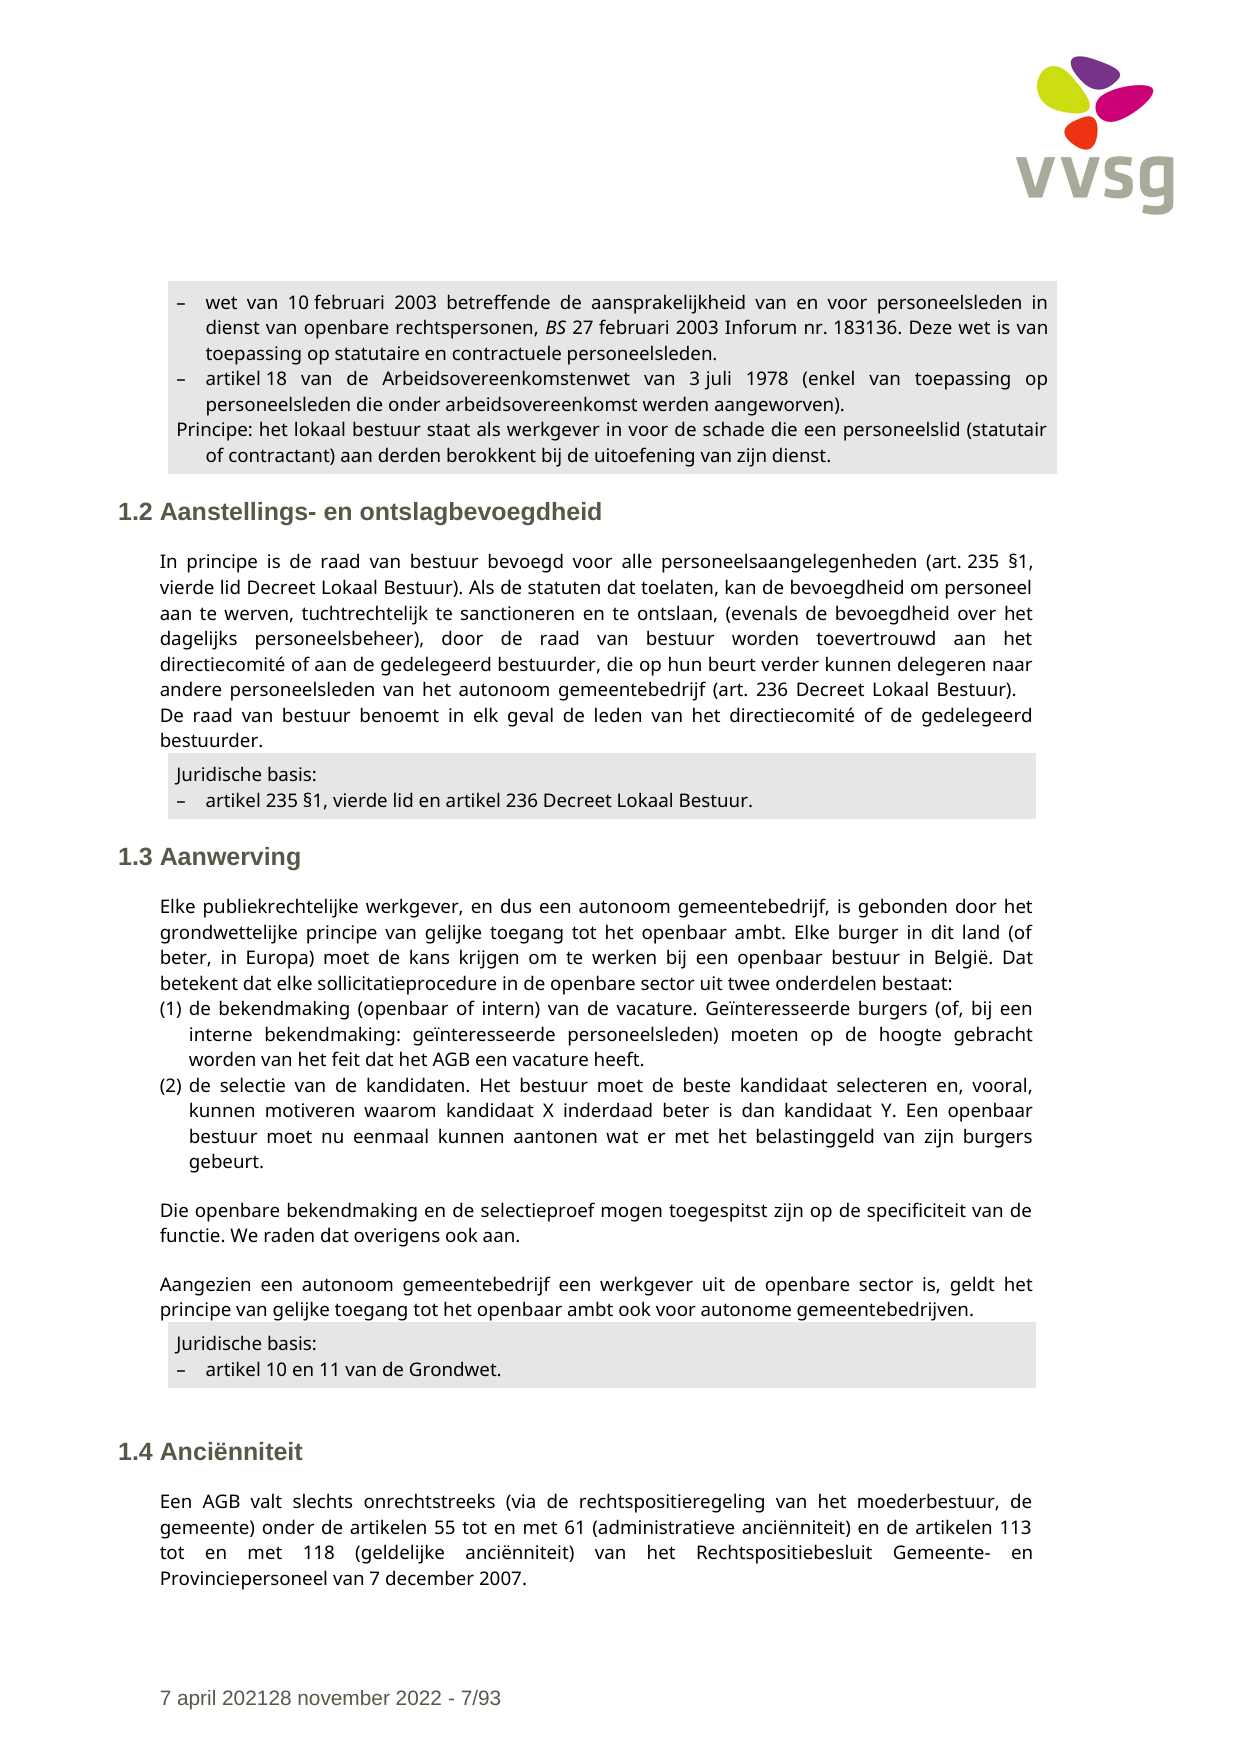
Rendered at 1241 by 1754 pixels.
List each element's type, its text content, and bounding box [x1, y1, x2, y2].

text In principe is de raad van bestuur bevoegd voor alle personeelsaangelegenheden (art. 235 §1, vierde lid Decreet Lokaal Bestuur). Als de statuten dat toelaten kan de bevoegdheid om personeel aan te werven, tuchtrechtelijk te sanctioneren en te ontslaan, (evenals de bevoegdheid over het dagelijks personeelsbeheer), door de raad van bestuur worden toevertrouwd aan het directiecomité of aan de gedelegeerd bestuurder, naar andere personeelsleden van het autonoom gemeentebedrijf (art. 236 Decreet Lokaal Bestuur). De raad van bestuur benoemt in elk geval de leden van het directiecomité of de gedelegeerd bestuurder. [159, 549, 1033, 753]
text (1) bekendmaking (openbaar of intern) van de vacature. Geïnteresseerde burgers (of, bij een interne bekendmaking: geïnteresseerde personeelsleden) moeten op de hoogte gebracht worden dat het een vacature heeft. [159, 996, 1033, 1072]
picture [1015, 55, 1174, 215]
text Aangezien een autonoom gemeentebedrijf een werkgever uit de openbare sector is, geldt het principe van gelijke toegang tot het openbaar ambt ook voor autonome gemeentebedrijven. [159, 1271, 1033, 1322]
subtitle Aanstellings- en ontslagbevoegdheid [159, 495, 1033, 526]
text Elke publiekrechtelijke werkgever is gebonden door het grondwettelijke principe van gelijke toegang tot het openbaar ambt. Elke burger in dit land (of beter, in Europa) moet de kans krijgen om te werken bij een openbaar bestuur in België. Dat betekent dat elke sollicitatieprocedure in de openbare sector uit twee onderdelen bestaat: [159, 894, 1033, 996]
table_header Juridische basis: – artikel 235 §1, vierde lid en artikel 236 Decreet Lokaal Bestuur. [168, 753, 1036, 819]
table_header Juridische basis: – artikel 10 en 11 van de Grondwet. [168, 1322, 1036, 1388]
text (2) selectie van de kandidaten. Het bestuur moet de beste kandidaat selecteren en, vooral, kunnen motiveren waarom kandidaat X inderdaad beter is dan kandidaat Y. Een openbaar bestuur moet nu eenmaal kunnen aantonen wat er met het belastinggeld van burgers gebeurt. [159, 1072, 1033, 1174]
subtitle Anciënniteit [159, 1434, 1033, 1466]
text Die openbare bekendmaking en de selectieproef mogen toegespitst zijn op de specificiteit van de functie. We raden dat overigens ook aan. [159, 1197, 1033, 1248]
subtitle Aanwerving [159, 839, 1033, 871]
text Een AGB valt slechts onrechtstreeks (via de rechtspositieregeling van het moederbestuur, de gemeente) onder de artikelen 55 tot en met 61 (administratieve anciënniteit) en de artikelen 113 tot en met 118 (geldelijke anciënniteit) van het Rechtspositiebesluit Gemeente- en Provinciepersoneel van 7 december 2007. [159, 1488, 1033, 1591]
